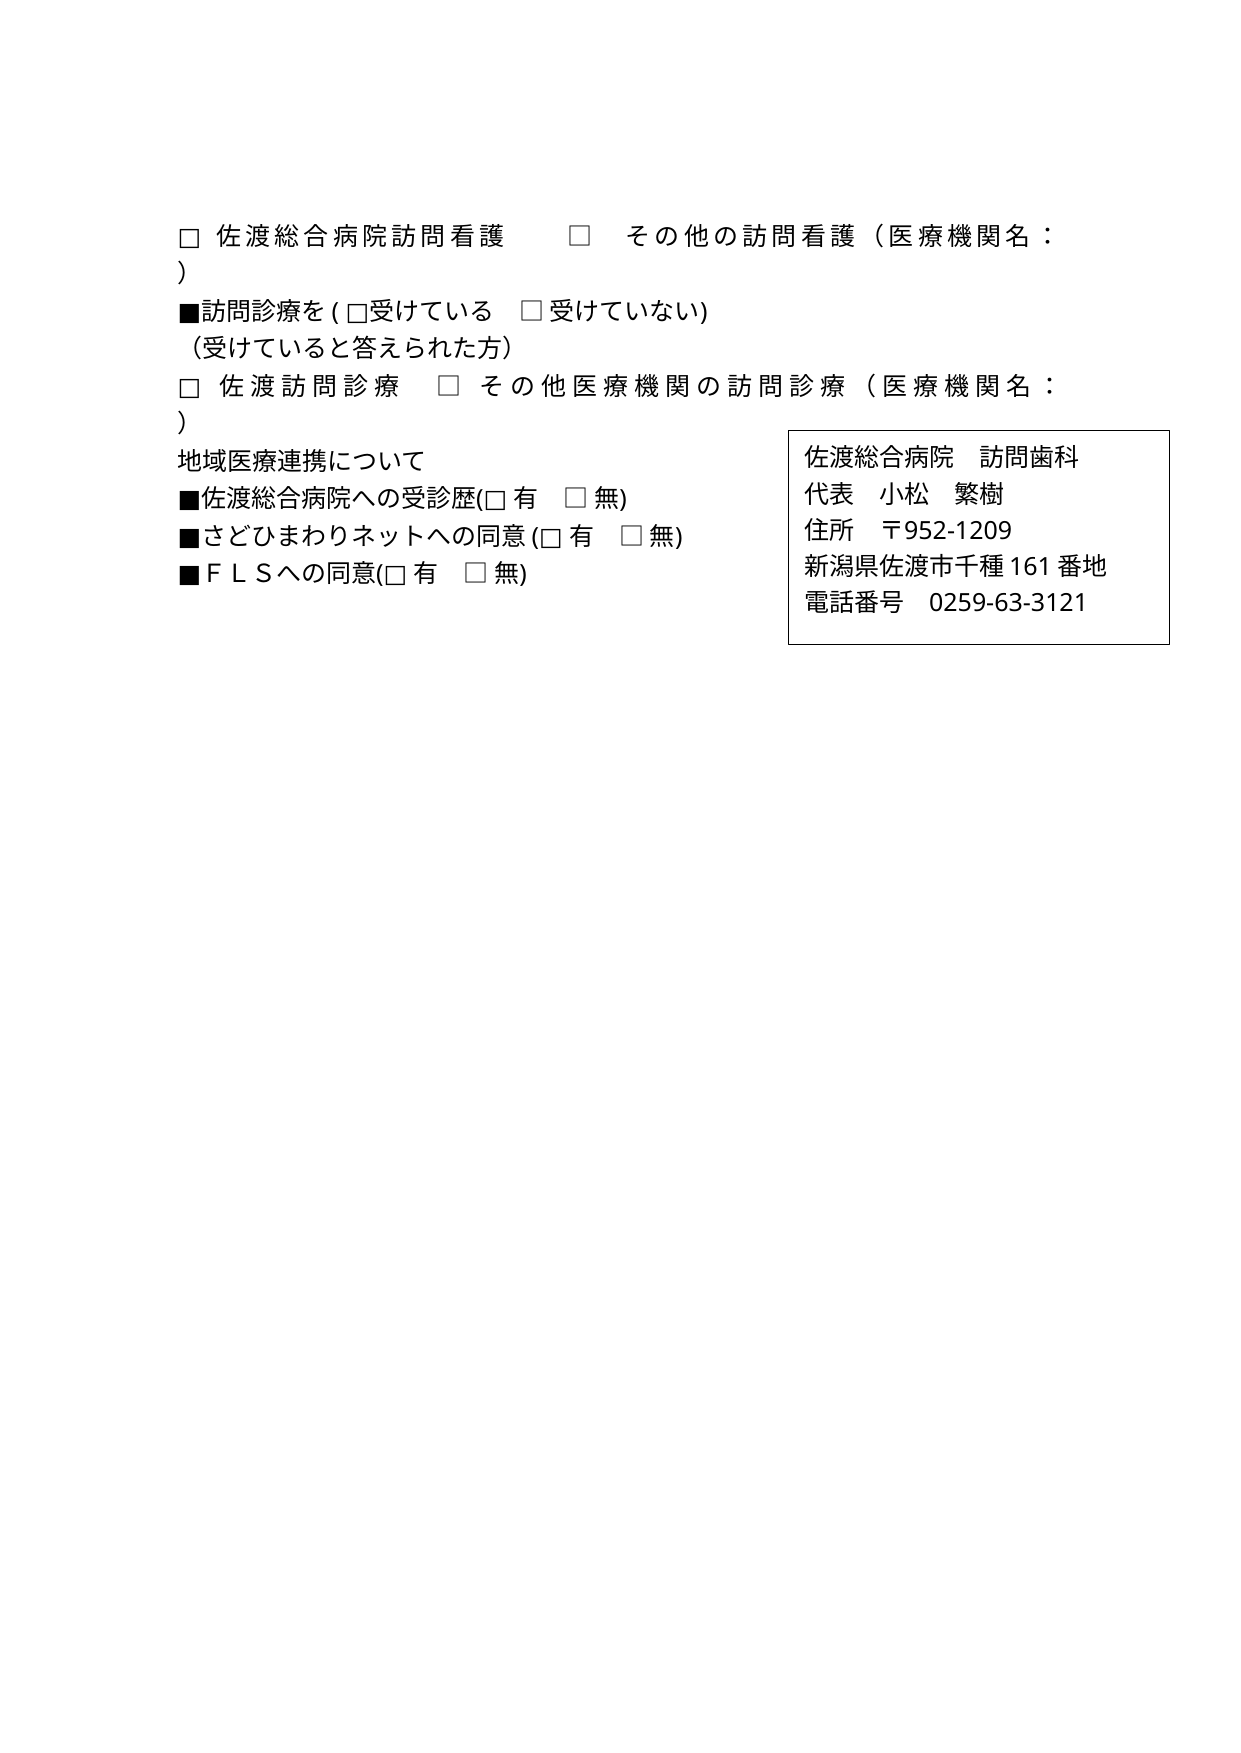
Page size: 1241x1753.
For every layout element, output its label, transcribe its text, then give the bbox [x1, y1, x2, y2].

text 地域医療連携について [177, 441, 788, 478]
text □ 佐渡訪問診療 □ その他医療機関の訪問診療（医療機関名： ） [177, 366, 1063, 441]
text （受けていると答えられた方） [177, 328, 1063, 366]
text ■さどひまわりネットへの同意 (□ 有 □ 無) [177, 516, 788, 553]
text ■ＦＬＳへの同意(□ 有 □ 無) [177, 553, 788, 591]
text □ 佐渡総合病院訪問看護 □ その他の訪問看護（医療機関名： ） [177, 216, 1063, 291]
text ■訪問診療を ( □受けている □ 受けていない) [177, 291, 1063, 328]
text ■佐渡総合病院への受診歴(□ 有 □ 無) [177, 478, 788, 516]
